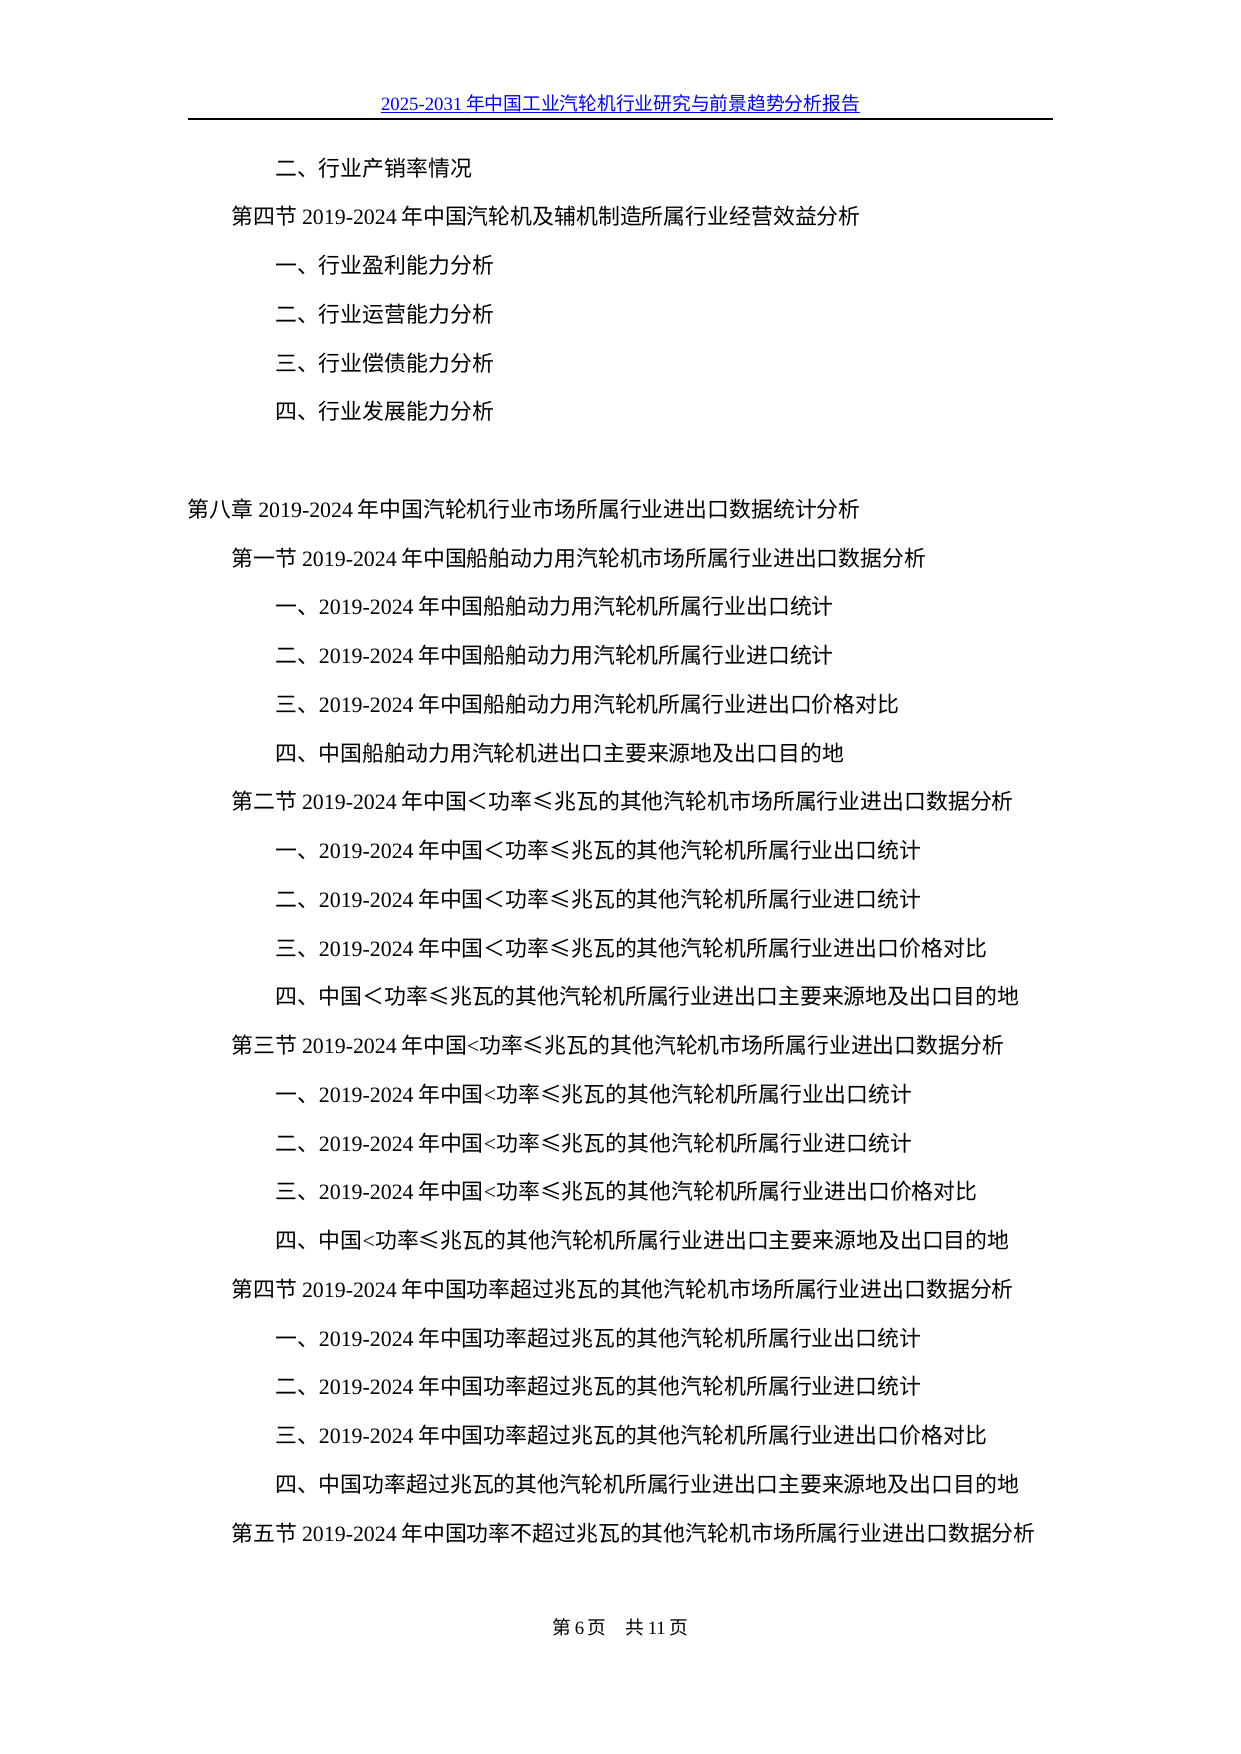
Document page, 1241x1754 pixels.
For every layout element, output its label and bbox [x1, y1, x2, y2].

text [187, 150, 1053, 1548]
